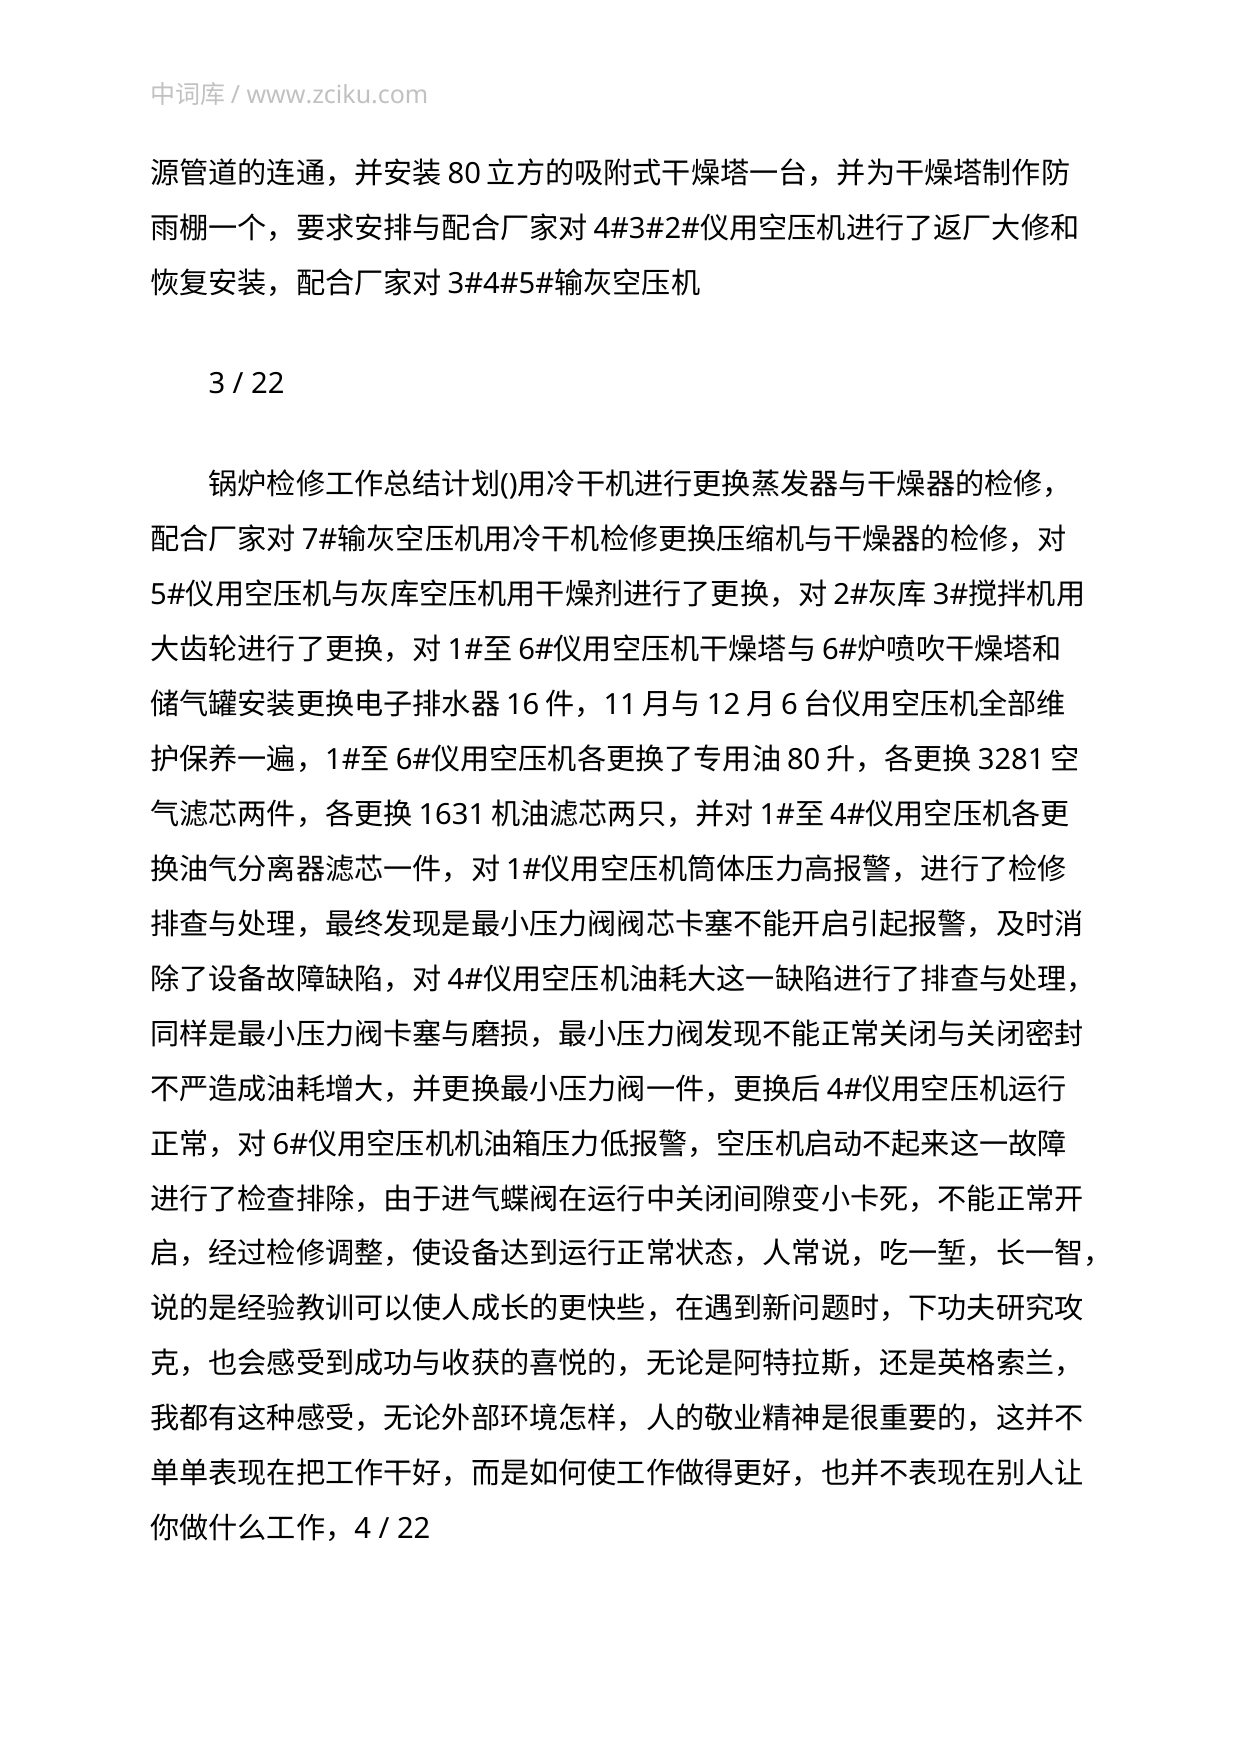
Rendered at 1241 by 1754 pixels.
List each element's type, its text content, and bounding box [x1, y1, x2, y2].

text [150, 150, 1090, 302]
text 锅炉检修工作总结计划()用冷干机进行更换蒸发器与干燥器的检修，配合厂家对7#输灰空压机用冷干机检修更换压缩机与干燥器的检修，对5#仪用空压机与灰库空压机用干燥剂进行了更换，对2#灰库3#搅拌机用大齿轮进行了更换，对1#至6#仪用空压机干燥塔与6#炉喷吹干燥塔和储气罐安装更换电子排水器16件，11月与12月6台仪用空压机全部维护保养一遍，1#至6#仪用空压机各更换了专用油80升，各更换3281空气滤芯两件，各更换1631机油滤芯两只，并对1#至4#仪用空压机各更换油气分离器滤芯一件，对1#仪用空压机筒体压力高报警，进行了检修排查与处理，最终发现是最小压力阀阀芯卡塞不能开启引起报警，及时消除了设备故障缺陷，对4#仪用空压机油耗大这一缺陷进行了排查与处理，同样是最小压力阀卡塞与磨损，最小压力阀发现不能正常关闭与关闭密封不严造成油耗增大，并更换最小压力阀一件，更换后4#仪用空压机运行正常，对6#仪用空压机机油箱压力低报警，空压机启动不起来这一故障进行了检查排除，由于进气蝶阀在运行中关闭间隙变小卡死，不能正常开启，经过检修调整，使设备达到运行正常状态，人常说，吃一堑，长一智，说的是经验教训可以使人成长的更快些，在遇到新问题时，下功夫研究攻克，也会感受到成功与收获的喜悦的，无论是阿特拉斯，还是英格索兰，我都有这种感受，无论外部环境怎样，人的敬业精神是很重要的，这并不单单表现在把工作干好，而是如何使工作做得更好，也并不表现在别人让你做什么工作，4 / 22 [150, 460, 1090, 1547]
text 3 / 22 [150, 362, 1090, 402]
